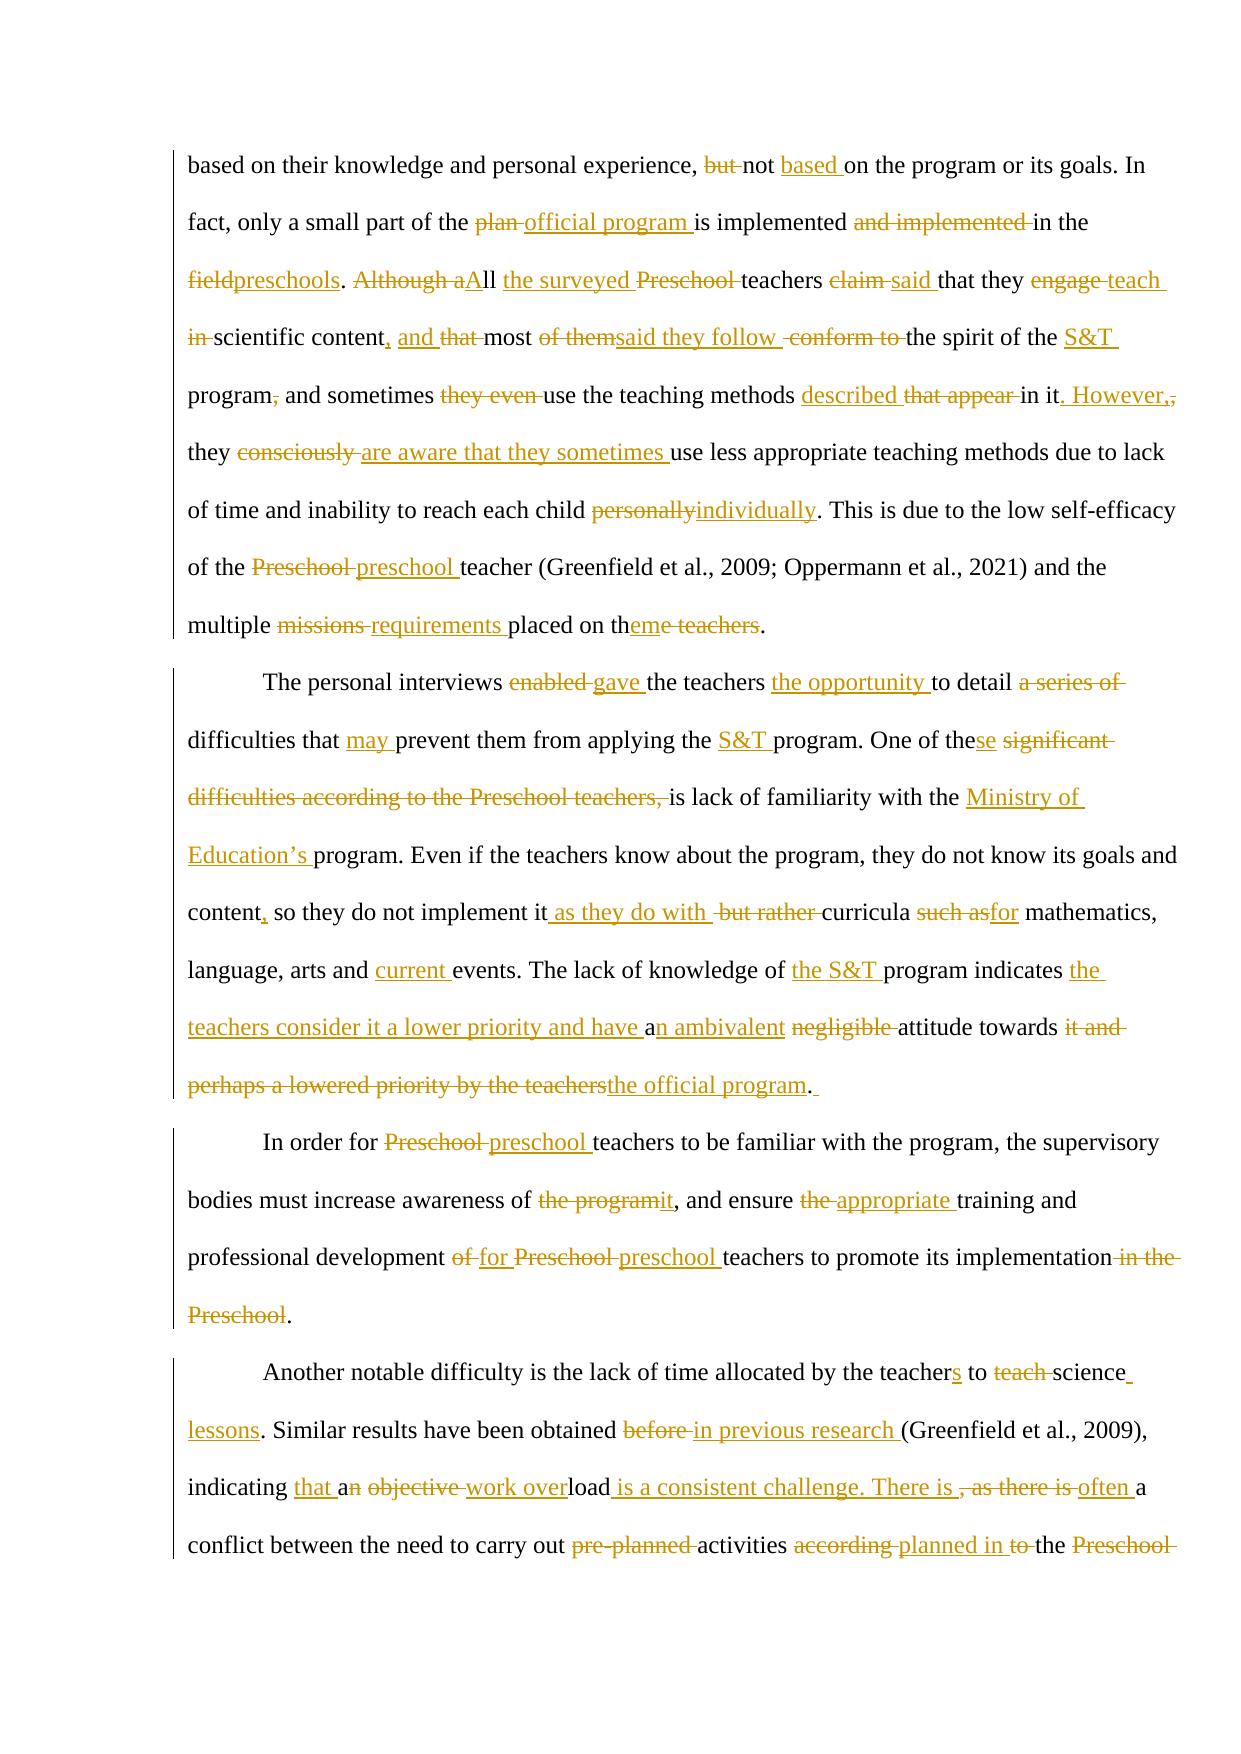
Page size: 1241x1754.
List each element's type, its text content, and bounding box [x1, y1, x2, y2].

text The personal interviews the teachers to detail difficulties that prevent them from applying the program. One of the is lack of familiarity with the program. Even if the teachers know about the program, they do not know its goals and content so they do not implement itcurricula mathematics, language, arts and events. The lack of knowledge of program indicates a attitude towards . [187, 667, 1181, 1099]
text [187, 150, 1181, 639]
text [187, 1357, 1181, 1559]
text In order for teachers to be familiar with the program, the supervisory bodies must increase awareness of , and ensure training and professional development teachers to promote its implementation. [187, 1127, 1181, 1329]
